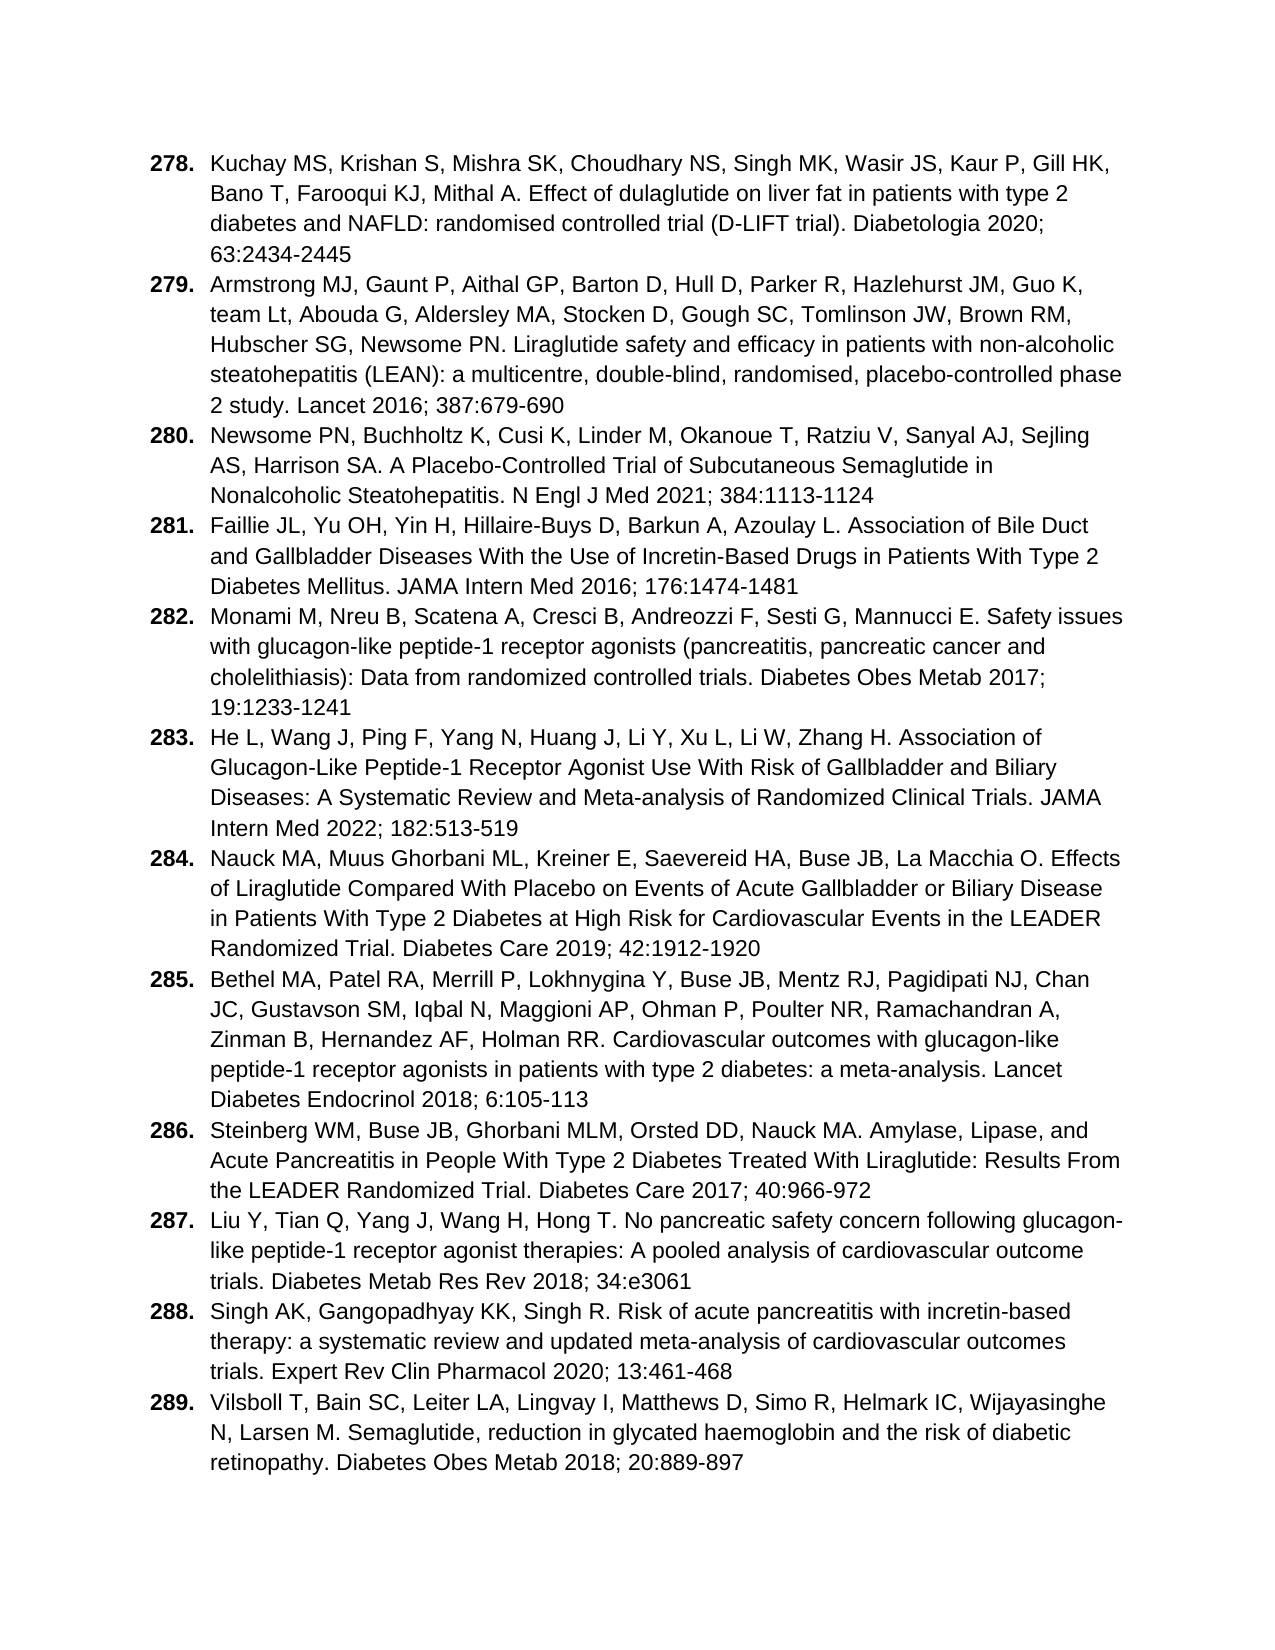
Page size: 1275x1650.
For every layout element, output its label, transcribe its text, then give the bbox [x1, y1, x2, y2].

text 289. Vilsboll T, Bain SC, Leiter LA, Lingvay I, Matthews D, Simo R, Helmark IC, Wijayasinghe N, Larsen M. Semaglutide, reduction in glycated haemoglobin and the risk of diabetic retinopathy. Diabetes Obes Metab 2018; 20:889-897 [150, 1388, 1125, 1475]
text 285. Bethel MA, Patel RA, Merrill P, Lokhnygina Y, Buse JB, Mentz RJ, Pagidipati NJ, Chan JC, Gustavson SM, Iqbal N, Maggioni AP, Ohman P, Poulter NR, Ramachandran A, Zinman B, Hernandez AF, Holman RR. Cardiovascular outcomes with glucagon-like peptide-1 receptor agonists in patients with type 2 diabetes: a meta-analysis. Lancet Diabetes Endocrinol 2018; 6:105-113 [150, 966, 1125, 1113]
text 281. Faillie JL, Yu OH, Yin H, Hillaire-Buys D, Barkun A, Azoulay L. Association of Bile Duct and Gallbladder Diseases With the Use of Incretin-Based Drugs in Patients With Type 2 Diabetes Mellitus. JAMA Intern Med 2016; 176:1474-1481 [150, 512, 1125, 599]
text 283. He L, Wang J, Ping F, Yang N, Huang J, Li Y, Xu L, Li W, Zhang H. Association of Glucagon-Like Peptide-1 Receptor Agonist Use With Risk of Gallbladder and Biliary Diseases: A Systematic Review and Meta-analysis of Randomized Clinical Trials. JAMA Intern Med 2022; 182:513-519 [150, 724, 1125, 841]
text 278. Kuchay MS, Krishan S, Mishra SK, Choudhary NS, Singh MK, Wasir JS, Kaur P, Gill HK, Bano T, Farooqui KJ, Mithal A. Effect of dulaglutide on liver fat in patients with type 2 diabetes and NAFLD: randomised controlled trial (D-LIFT trial). Diabetologia 2020; 63:2434-2445 [150, 150, 1125, 267]
text 288. Singh AK, Gangopadhyay KK, Singh R. Risk of acute pancreatitis with incretin-based therapy: a systematic review and updated meta-analysis of cardiovascular outcomes trials. Expert Rev Clin Pharmacol 2020; 13:461-468 [150, 1298, 1125, 1385]
text 286. Steinberg WM, Buse JB, Ghorbani MLM, Orsted DD, Nauck MA. Amylase, Lipase, and Acute Pancreatitis in People With Type 2 Diabetes Treated With Liraglutide: Results From the LEADER Randomized Trial. Diabetes Care 2017; 40:966-972 [150, 1117, 1125, 1203]
text 282. Monami M, Nreu B, Scatena A, Cresci B, Andreozzi F, Sesti G, Mannucci E. Safety issues with glucagon-like peptide-1 receptor agonists (pancreatitis, pancreatic cancer and cholelithiasis): Data from randomized controlled trials. Diabetes Obes Metab 2017; 19:1233-1241 [150, 603, 1125, 720]
text 287. Liu Y, Tian Q, Yang J, Wang H, Hong T. No pancreatic safety concern following glucagon-like peptide-1 receptor agonist therapies: A pooled analysis of cardiovascular outcome trials. Diabetes Metab Res Rev 2018; 34:e3061 [150, 1207, 1125, 1294]
text 279. Armstrong MJ, Gaunt P, Aithal GP, Barton D, Hull D, Parker R, Hazlehurst JM, Guo K, team Lt, Abouda G, Aldersley MA, Stocken D, Gough SC, Tomlinson JW, Brown RM, Hubscher SG, Newsome PN. Liraglutide safety and efficacy in patients with non-alcoholic steatohepatitis (LEAN): a multicentre, double-blind, randomised, placebo-controlled phase 2 study. Lancet 2016; 387:679-690 [150, 271, 1125, 418]
text 284. Nauck MA, Muus Ghorbani ML, Kreiner E, Saevereid HA, Buse JB, La Macchia O. Effects of Liraglutide Compared With Placebo on Events of Acute Gallbladder or Biliary Disease in Patients With Type 2 Diabetes at High Risk for Cardiovascular Events in the LEADER Randomized Trial. Diabetes Care 2019; 42:1912-1920 [150, 845, 1125, 962]
text 280. Newsome PN, Buchholtz K, Cusi K, Linder M, Okanoue T, Ratziu V, Sanyal AJ, Sejling AS, Harrison SA. A Placebo-Controlled Trial of Subcutaneous Semaglutide in Nonalcoholic Steatohepatitis. N Engl J Med 2021; 384:1113-1124 [150, 422, 1125, 509]
